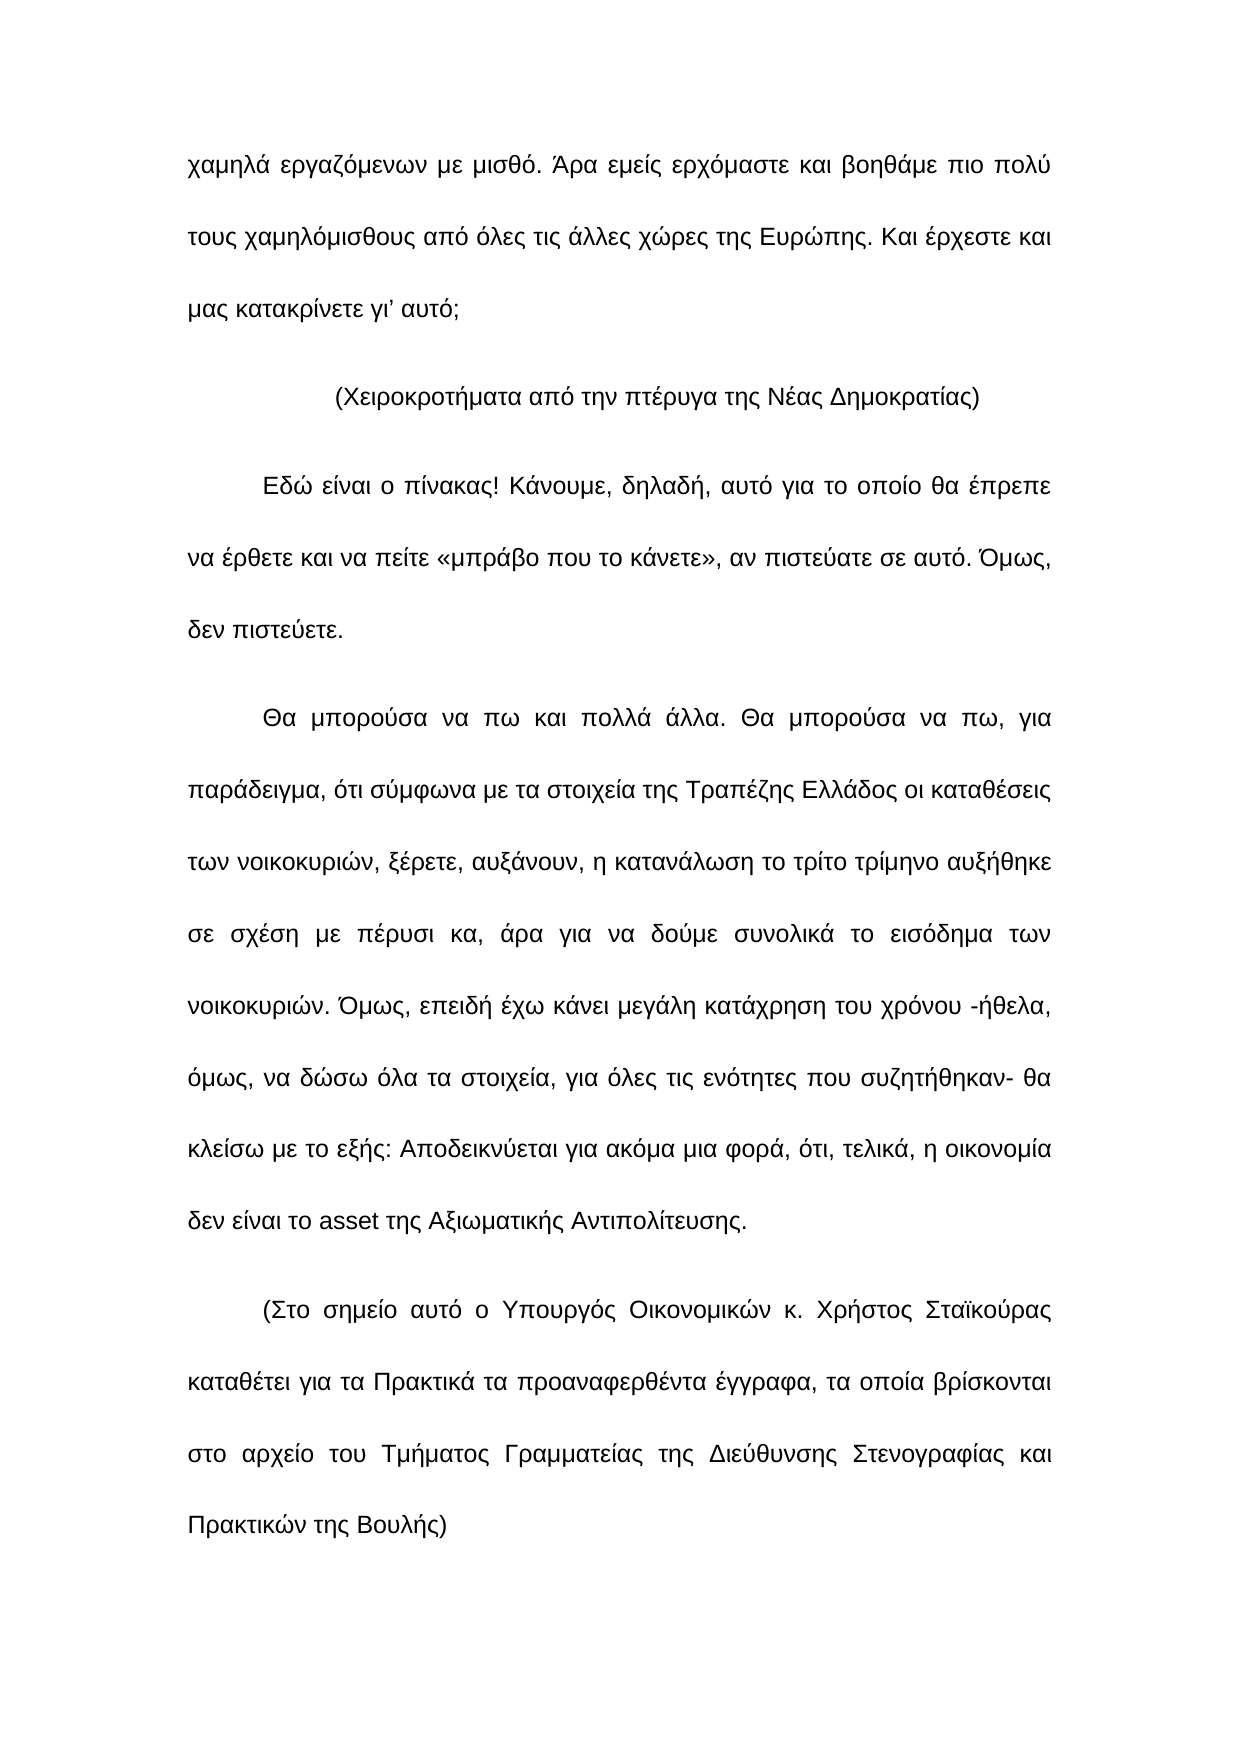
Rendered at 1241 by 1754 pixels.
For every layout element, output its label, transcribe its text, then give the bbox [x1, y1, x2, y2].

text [187, 150, 1053, 322]
text Εδώ είναι ο πίνακας! Κάνουμε, δηλαδή, αυτό για το οποίο θα έπρεπε να έρθετε και να πείτε «μπράβο που το κάνετε», αν πιστεύατε σε αυτό. Όμως, δεν πιστεύετε. [187, 471, 1053, 643]
text (Χειροκροτήματα από την πτέρυγα της Νέας Δημοκρατίας) [187, 382, 1053, 411]
text (Στο σημείο αυτό ο Υπουργός Οικονομικών κ. Χρήστος Σταϊκούρας καταθέτει για τα Πρακτικά τα προαναφερθέντα έγγραφα, τα οποία βρίσκονται στο αρχείο του Τμήματος Γραμματείας της Διεύθυνσης Στενογραφίας και Πρακτικών της Βουλής) [187, 1295, 1053, 1539]
text Θα μπορούσα να πω και πολλά άλλα. Θα μπορούσα να πω, για παράδειγμα, ότι σύμφωνα με τα στοιχεία της Τραπέζης Ελλάδος οι καταθέσεις των νοικοκυριών, ξέρετε, αυξάνουν, η κατανάλωση το τρίτο τρίμηνο αυξήθηκε σε σχέση με πέρυσι κα, άρα για να δούμε συνολικά το εισόδημα των νοικοκυριών. Όμως, επειδή έχω κάνει μεγάλη κατάχρηση του χρόνου -ήθελα, όμως, να δώσω όλα τα στοιχεία, για όλες τις ενότητες που συζητήθηκαν- θα κλείσω με το εξής: Αποδεικνύεται για ακόμα μια φορά, ότι, τελικά, η οικονομία δεν είναι το asset της Αξιωματικής Αντιπολίτευσης. [187, 703, 1053, 1235]
